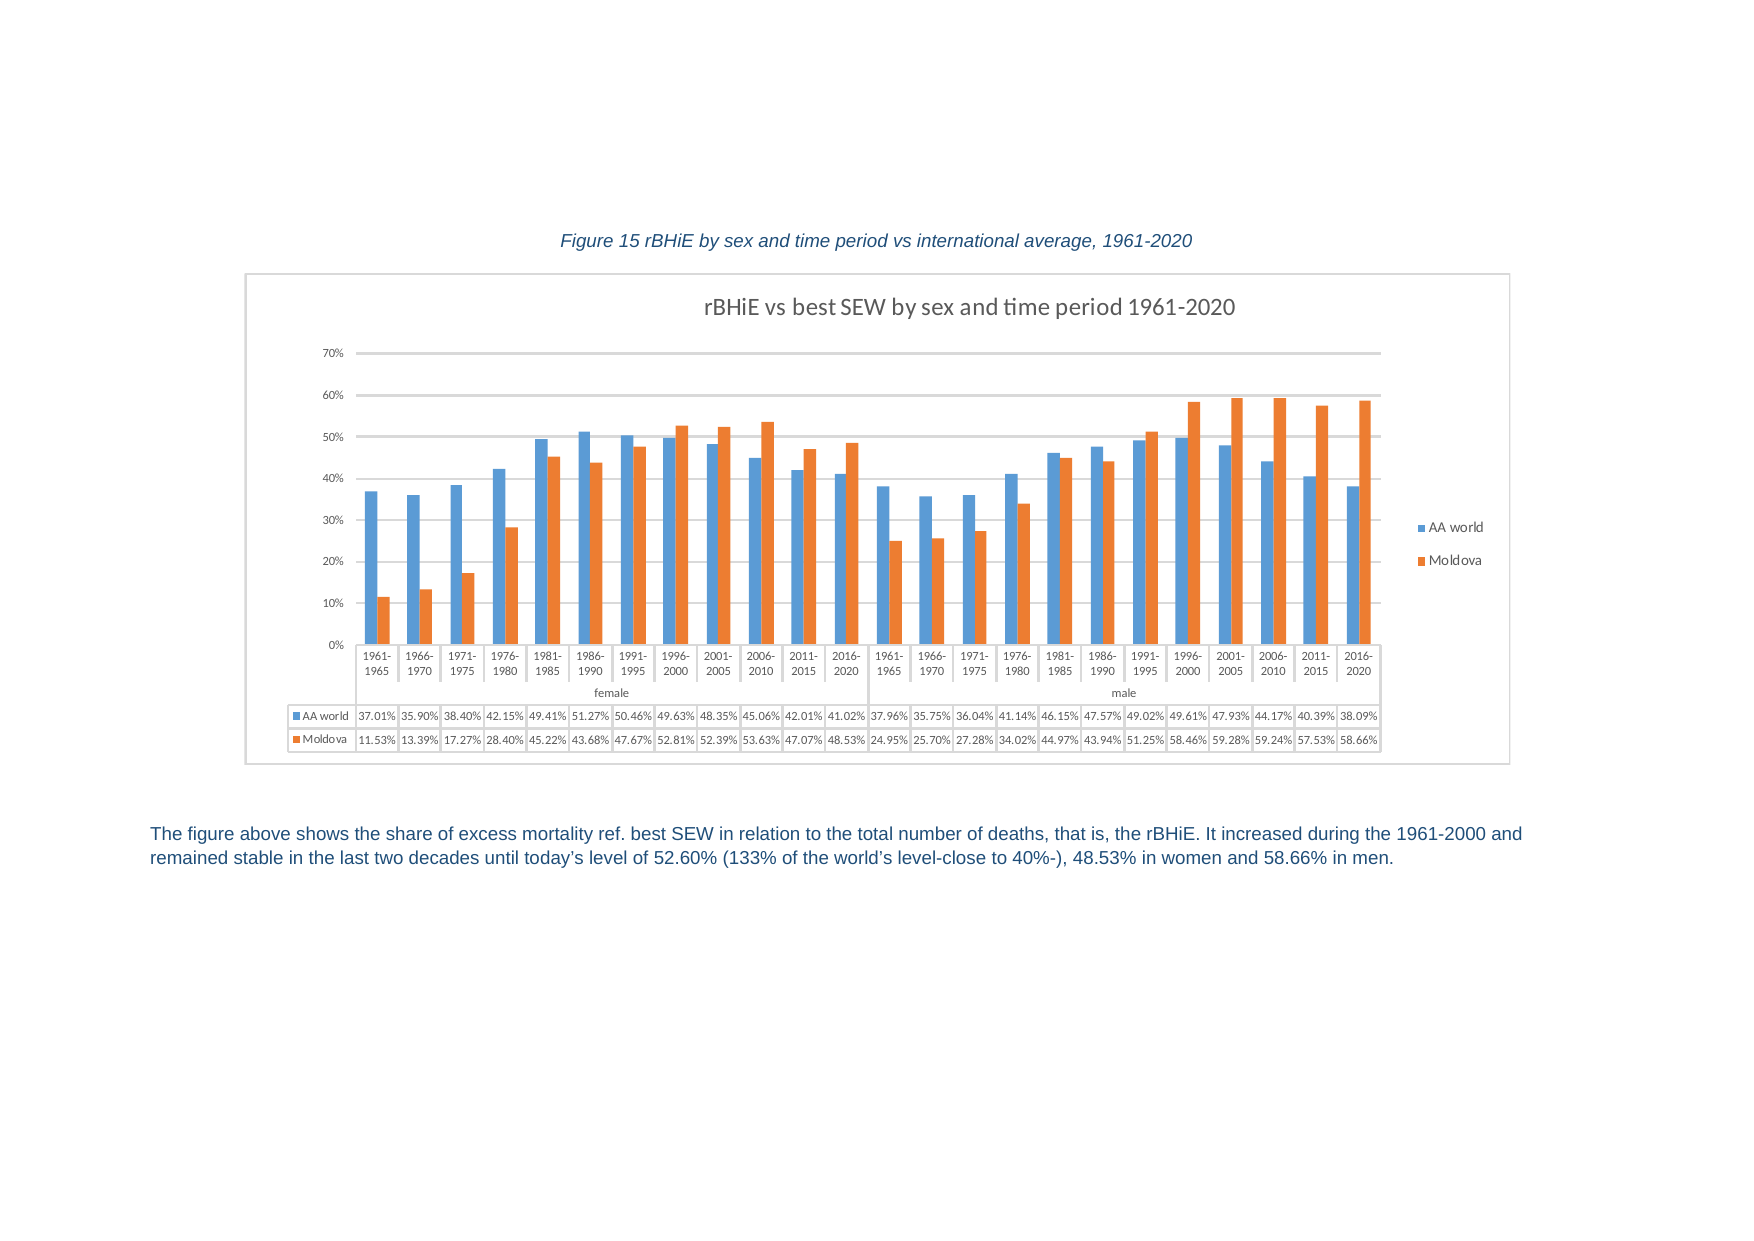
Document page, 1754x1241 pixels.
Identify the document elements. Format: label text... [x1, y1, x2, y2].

text The figure above shows the share of excess mortality ref. best SEW in relation to the total number of deaths, that is, the rBHiE. It increased during the 1961-2000 and remained stable in the last two decades until today’s level of 52.60% (133% of the world’s level-close to 40%-), 48.53% in women and 58.66% in men. [150, 823, 1604, 868]
